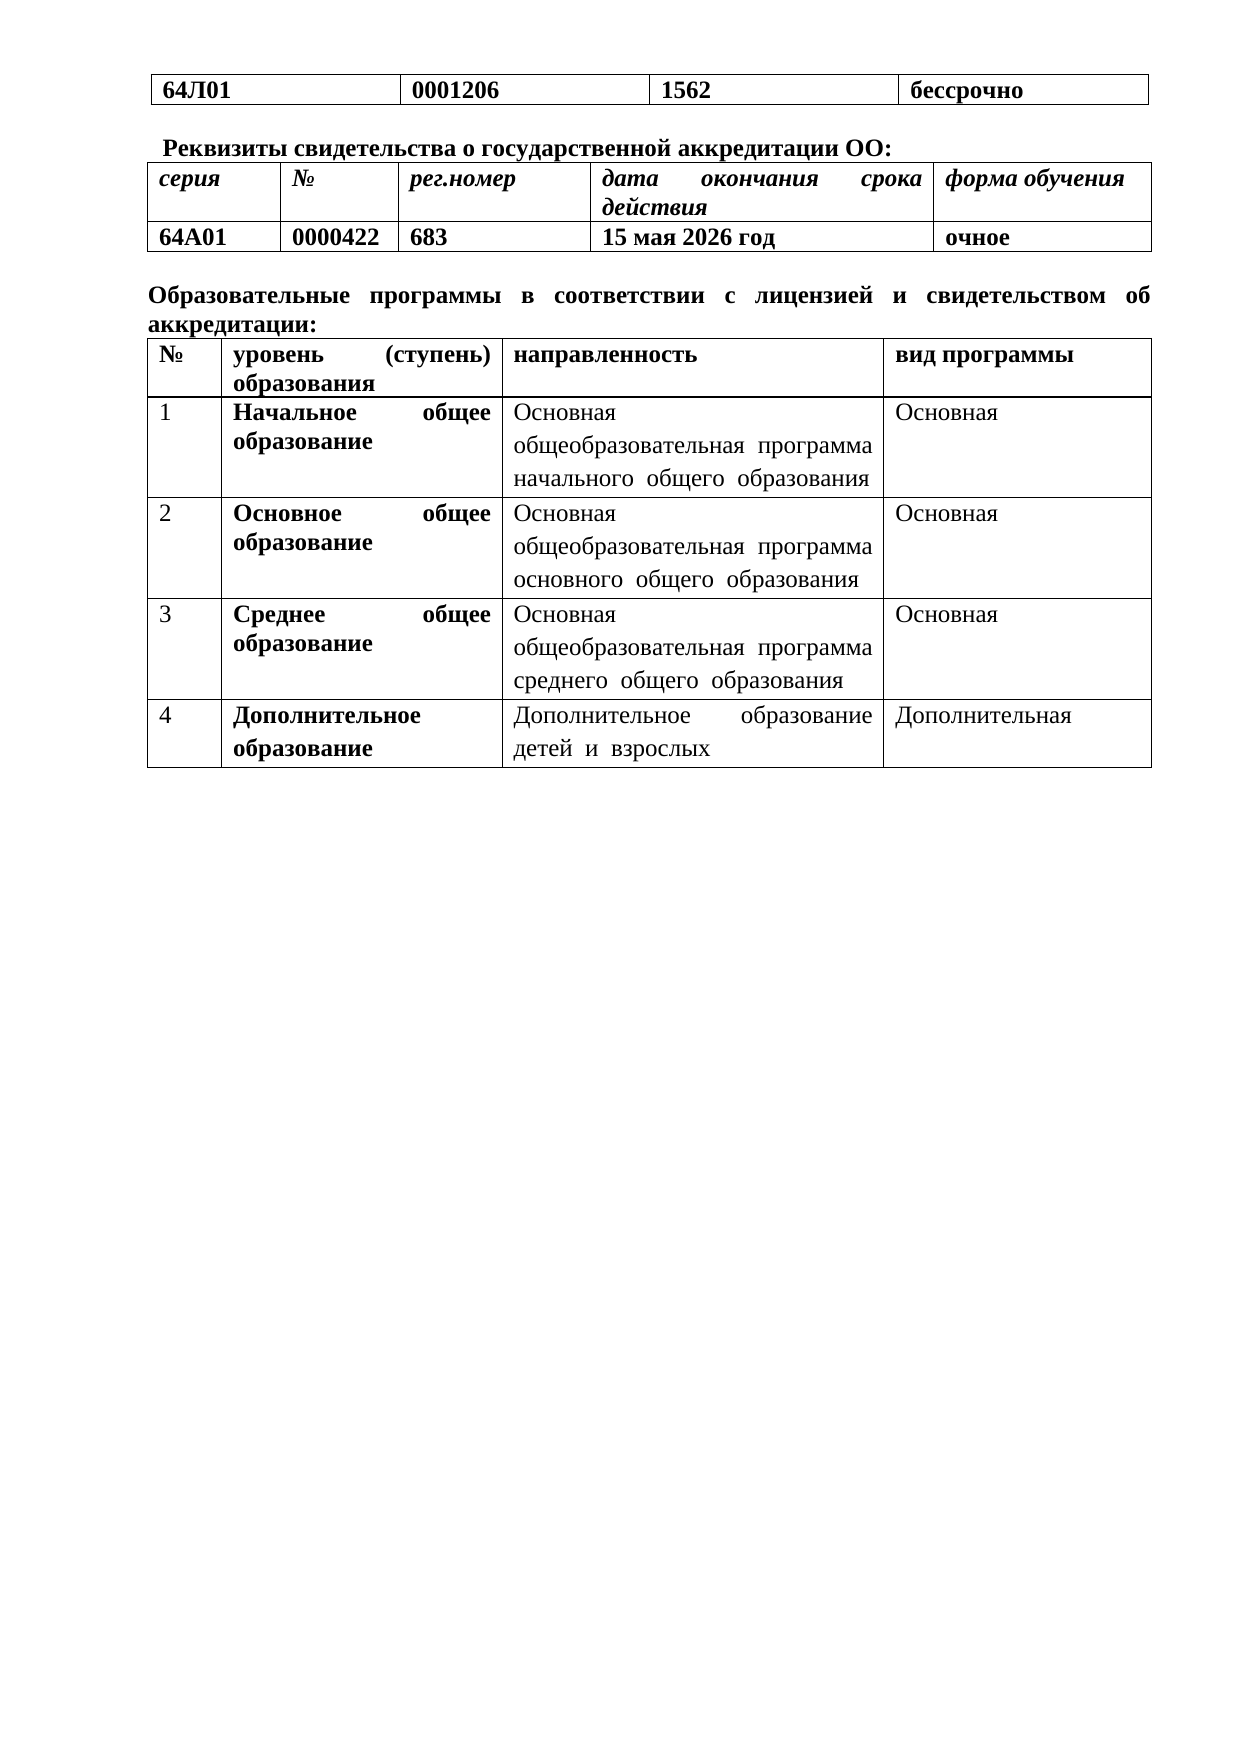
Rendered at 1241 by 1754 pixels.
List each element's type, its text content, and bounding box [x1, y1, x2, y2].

table_cell Дополнительное образование [222, 700, 502, 767]
table_header форма обучения [934, 163, 1151, 221]
table_cell Основная [884, 498, 1151, 598]
table_header рег.номер [399, 163, 590, 221]
table_cell 1 [148, 398, 221, 497]
table_cell 3 [148, 599, 221, 699]
table_cell Основная [884, 599, 1151, 699]
table_header № [148, 339, 221, 396]
table_cell Основная общеобразовательная программа начального общего образования [503, 398, 883, 497]
table_cell Начальное общее образование [222, 398, 502, 497]
table_cell 0001206 [401, 75, 649, 104]
table_header дата окончания срока действия [591, 163, 933, 221]
table_cell 64А01 [148, 222, 280, 251]
table_cell бессрочно [899, 75, 1148, 104]
table_header направленность [503, 339, 883, 396]
table_cell 2 [148, 498, 221, 598]
table_header вид программы [884, 339, 1151, 396]
table_cell 15 мая 2026 год [591, 222, 933, 251]
table_cell 1562 [650, 75, 898, 104]
table_cell 64Л01 [152, 75, 400, 104]
table_cell Основная общеобразовательная программа среднего общего образования [503, 599, 883, 699]
table_header серия [148, 163, 280, 221]
text Реквизиты свидетельства о государственной аккредитации ОО: [162, 133, 1152, 162]
table_cell Дополнительное образование детей и взрослых [503, 700, 883, 767]
table_cell 4 [148, 700, 221, 767]
table_cell Дополнительная [884, 700, 1151, 767]
table_cell Основная [884, 398, 1151, 497]
table_cell Среднее общее образование [222, 599, 502, 699]
table_cell Основное общее образование [222, 498, 502, 598]
table_header № [281, 163, 398, 221]
table_cell 683 [399, 222, 590, 251]
table_cell очное [934, 222, 1151, 251]
table_header уровень (ступень) образования [222, 339, 502, 396]
table_cell Основная общеобразовательная программа основного общего образования [503, 498, 883, 598]
text Образовательные программы в соответствии с лицензией и свидетельством об аккредитации: [148, 280, 1152, 338]
table_cell 0000422 [281, 222, 398, 251]
